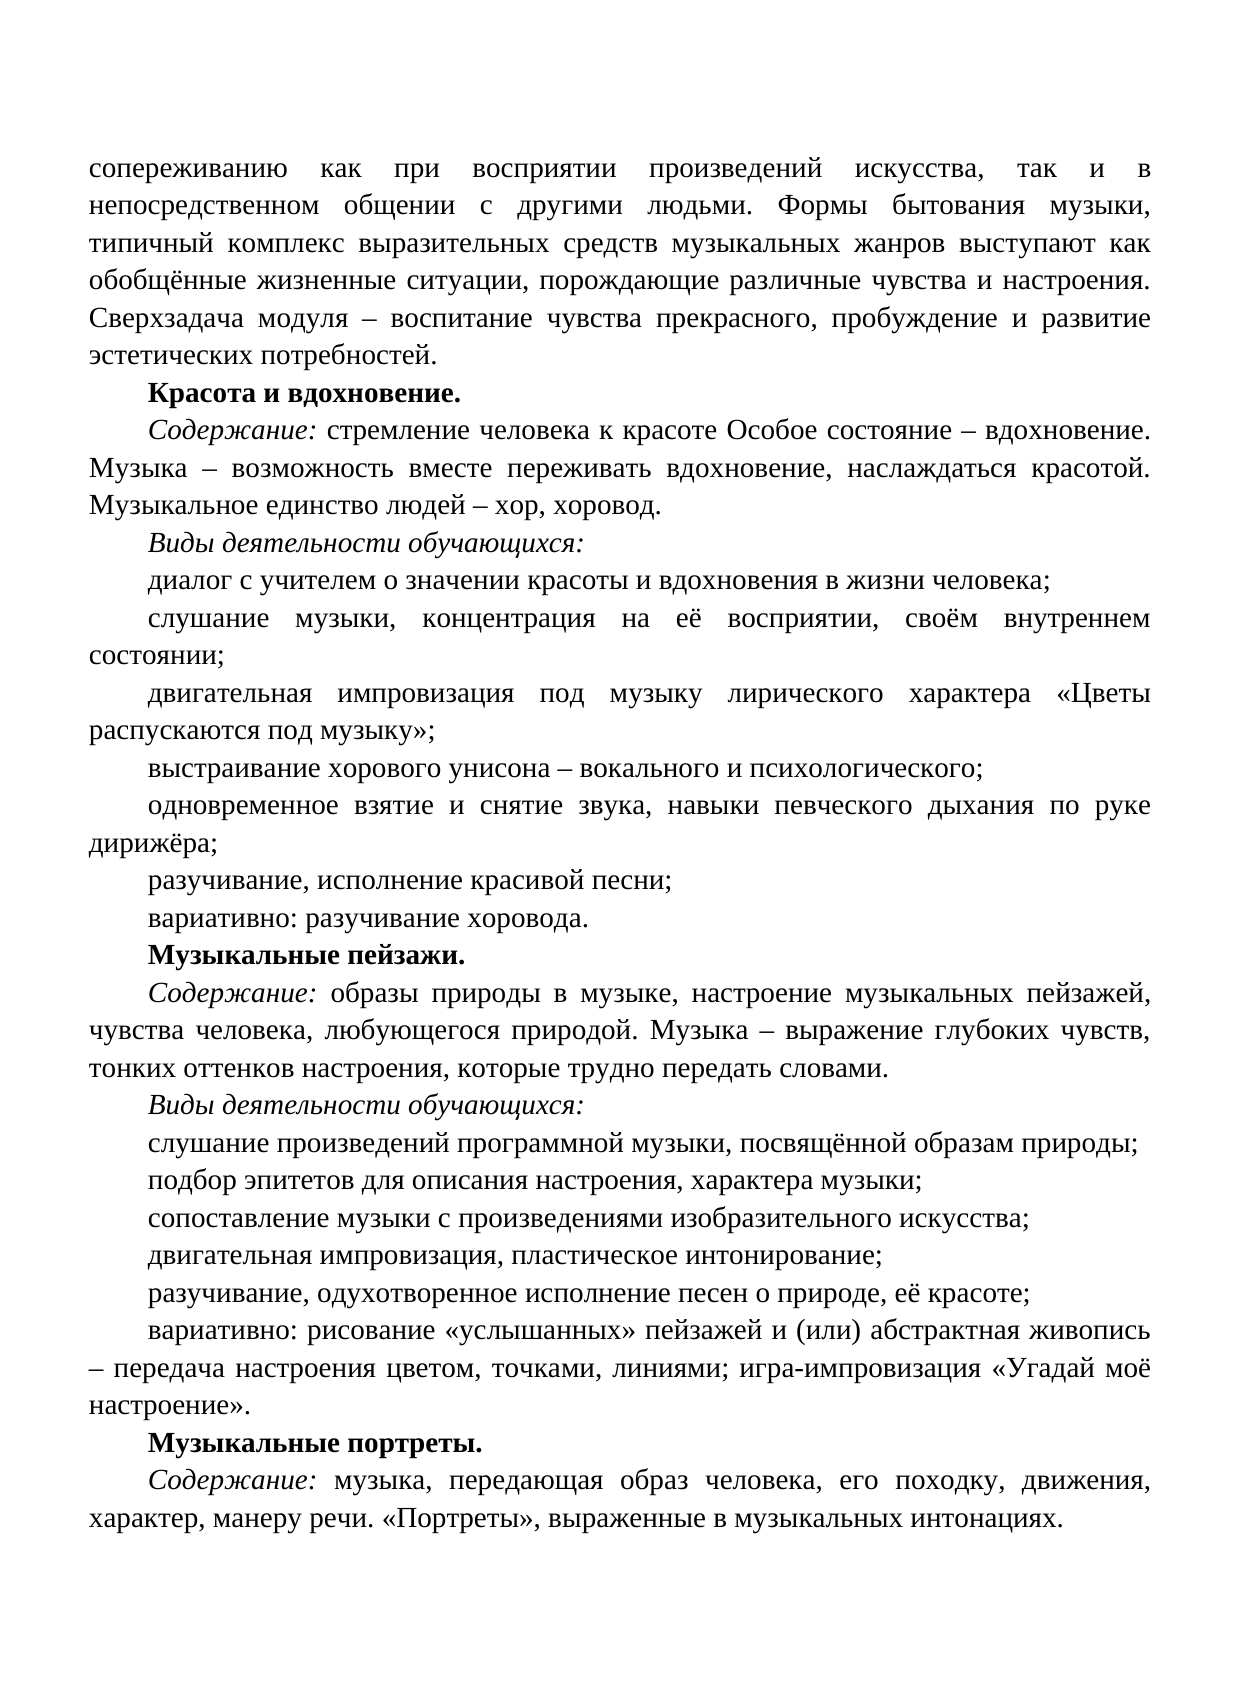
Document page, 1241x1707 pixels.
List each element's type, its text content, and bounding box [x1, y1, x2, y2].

text двигательная импровизация, пластическое интонирование; [89, 1237, 1152, 1271]
text Виды деятельности обучающихся: [89, 525, 1152, 558]
text слушание произведений программной музыки, посвящённой образам природы; [89, 1125, 1152, 1158]
text Красота и вдохновение. [89, 375, 1152, 408]
text выстраивание хорового унисона – вокального и психологического; [89, 750, 1152, 783]
text разучивание, исполнение красивой песни; [89, 862, 1152, 896]
text вариативно: рисование «услышанных» пейзажей и (или) абстрактная живопись – передача настроения цветом, точками, линиями; игра-импровизация «Угадай моё настроение». [89, 1312, 1152, 1421]
text одновременное взятие и снятие звука, навыки певческого дыхания по руке дирижёра; [89, 787, 1152, 858]
text Содержание: образы природы в музыке, настроение музыкальных пейзажей, чувства человека, любующегося природой. Музыка – выражение глубоких чувств, тонких оттенков настроения, которые трудно передать словами. [89, 975, 1152, 1083]
text разучивание, одухотворенное исполнение песен о природе, её красоте; [89, 1275, 1152, 1308]
text Музыкальные пейзажи. [89, 937, 1152, 971]
text Музыкальные портреты. [89, 1425, 1152, 1458]
text двигательная импровизация под музыку лирического характера «Цветы распускаются под музыку»; [89, 675, 1152, 746]
text Содержание: стремление человека к красоте Особое состояние – вдохновение. Музыка – возможность вместе переживать вдохновение, наслаждаться красотой. Музыкальное единство людей – хор, хоровод. [89, 412, 1152, 521]
text подбор эпитетов для описания настроения, характера музыки; [89, 1162, 1152, 1196]
text вариативно: разучивание хоровода. [89, 900, 1152, 933]
text Содержание: музыка, передающая образ человека, его походку, движения, характер, манеру речи. «Портреты», выраженные в музыкальных интонациях. [89, 1462, 1152, 1533]
text диалог с учителем о значении красоты и вдохновения в жизни человека; [89, 562, 1152, 596]
text слушание музыки, концентрация на её восприятии, своём внутреннем состоянии; [89, 600, 1152, 671]
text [89, 150, 1152, 371]
text сопоставление музыки с произведениями изобразительного искусства; [89, 1200, 1152, 1233]
text Виды деятельности обучающихся: [89, 1087, 1152, 1121]
